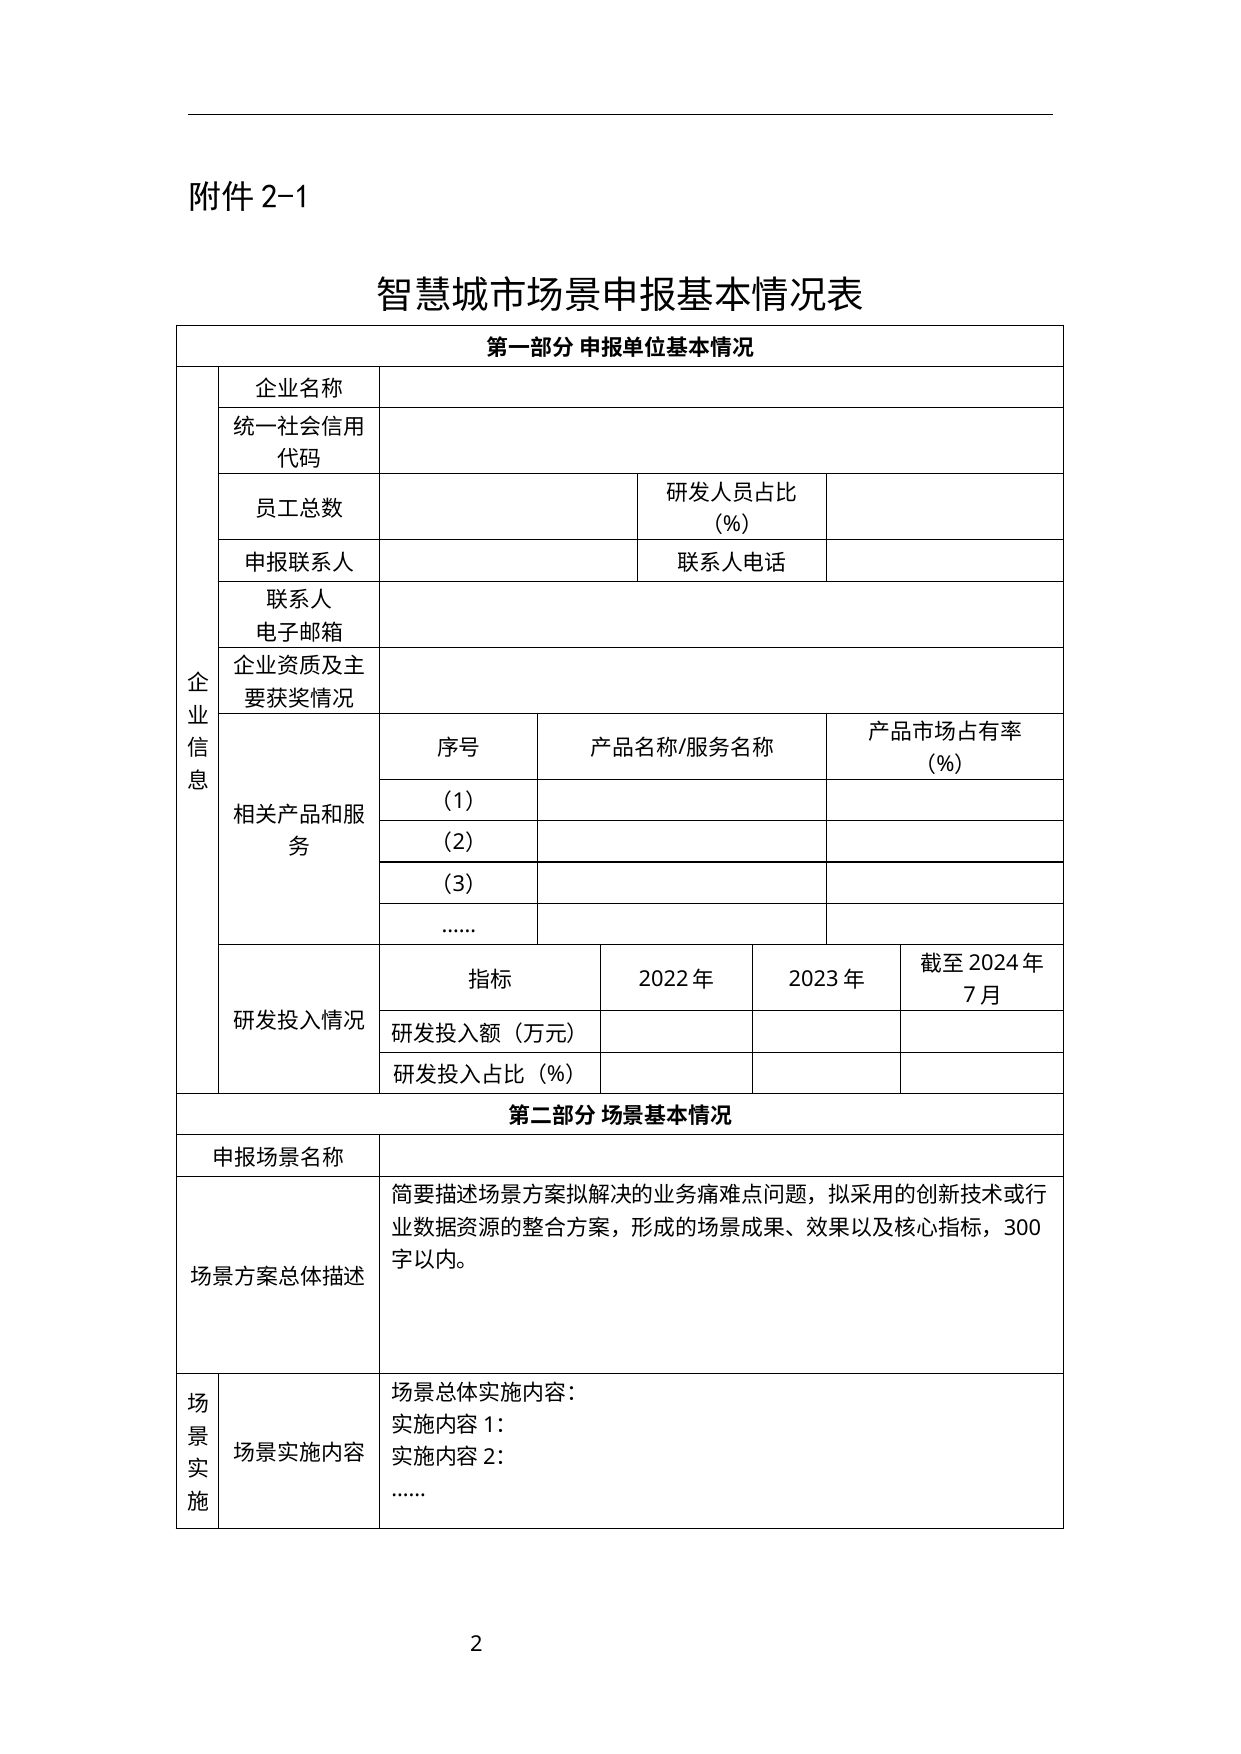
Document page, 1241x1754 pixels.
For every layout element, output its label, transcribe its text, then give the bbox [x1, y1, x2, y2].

table_cell [827, 821, 1063, 861]
table_cell 申报联系人 [219, 540, 379, 581]
table_cell 截至2024年7月 [901, 945, 1063, 1010]
table_cell [901, 1011, 1063, 1052]
table_cell [827, 863, 1063, 903]
table_cell 员工总数 [219, 474, 379, 539]
table_cell 2023年 [753, 945, 900, 1010]
table_cell [753, 1011, 900, 1052]
table_cell [827, 474, 1063, 539]
table_cell 申报场景名称 [177, 1135, 379, 1176]
table_cell [601, 1053, 752, 1093]
table_cell [901, 1053, 1063, 1093]
text 智慧城市场景申报基本情况表 [187, 259, 1053, 324]
table_cell 简要描述场景方案拟解决的业务痛难点问题，拟采用的创新技术或行业数据资源的整合方案，形成的场景成果、效果以及核心指标，300字以内。 [380, 1177, 1063, 1373]
table_cell [753, 1053, 900, 1093]
table_cell [827, 780, 1063, 820]
table_cell [380, 648, 1063, 713]
table_cell 场景实施方案 [177, 1374, 218, 1528]
table_cell 联系人 电子邮箱 [219, 582, 379, 647]
table_cell （1） [380, 780, 537, 820]
table_header 第一部分 申报单位基本情况 [177, 326, 1063, 366]
table_cell 研发投入占比（%） [380, 1053, 600, 1093]
table_cell 2022年 [601, 945, 752, 1010]
table_cell [827, 904, 1063, 944]
table_cell [380, 540, 637, 581]
table_cell 统一社会信用代码 [219, 408, 379, 473]
table_cell 联系人电话 [638, 540, 826, 581]
table_cell 企业信息 [177, 367, 218, 1093]
table_cell …… [380, 904, 537, 944]
table_cell [538, 780, 826, 820]
text 附件2-1 [187, 162, 1053, 227]
table_cell [538, 863, 826, 903]
table_cell 场景总体实施内容： 实施内容1： 实施内容2： …… [380, 1374, 1063, 1528]
table_cell 研发人员占比（%） [638, 474, 826, 539]
table_cell （3） [380, 863, 537, 903]
table_cell [380, 367, 1063, 407]
table_cell 产品名称/服务名称 [538, 714, 826, 779]
table_cell [538, 904, 826, 944]
table_cell 第二部分 场景基本情况 [177, 1094, 1063, 1134]
table_cell [380, 474, 637, 539]
table_cell 序号 [380, 714, 537, 779]
table_cell 研发投入额（万元） [380, 1011, 600, 1052]
table_cell 企业资质及主要获奖情况 [219, 648, 379, 713]
table_cell 指标 [380, 945, 600, 1010]
table_cell （2） [380, 821, 537, 861]
table_cell [827, 540, 1063, 581]
table_cell 场景方案总体描述 [177, 1177, 379, 1373]
table_cell [601, 1011, 752, 1052]
table_cell [380, 582, 1063, 647]
table_cell 研发投入情况 [219, 945, 379, 1093]
table_cell 企业名称 [219, 367, 379, 407]
table_cell 场景实施内容 [219, 1374, 379, 1528]
table_cell [380, 1135, 1063, 1176]
table_cell 相关产品和服务 [219, 714, 379, 944]
table_cell 产品市场占有率（%） [827, 714, 1063, 779]
table_cell [538, 821, 826, 861]
table_cell [380, 408, 1063, 473]
